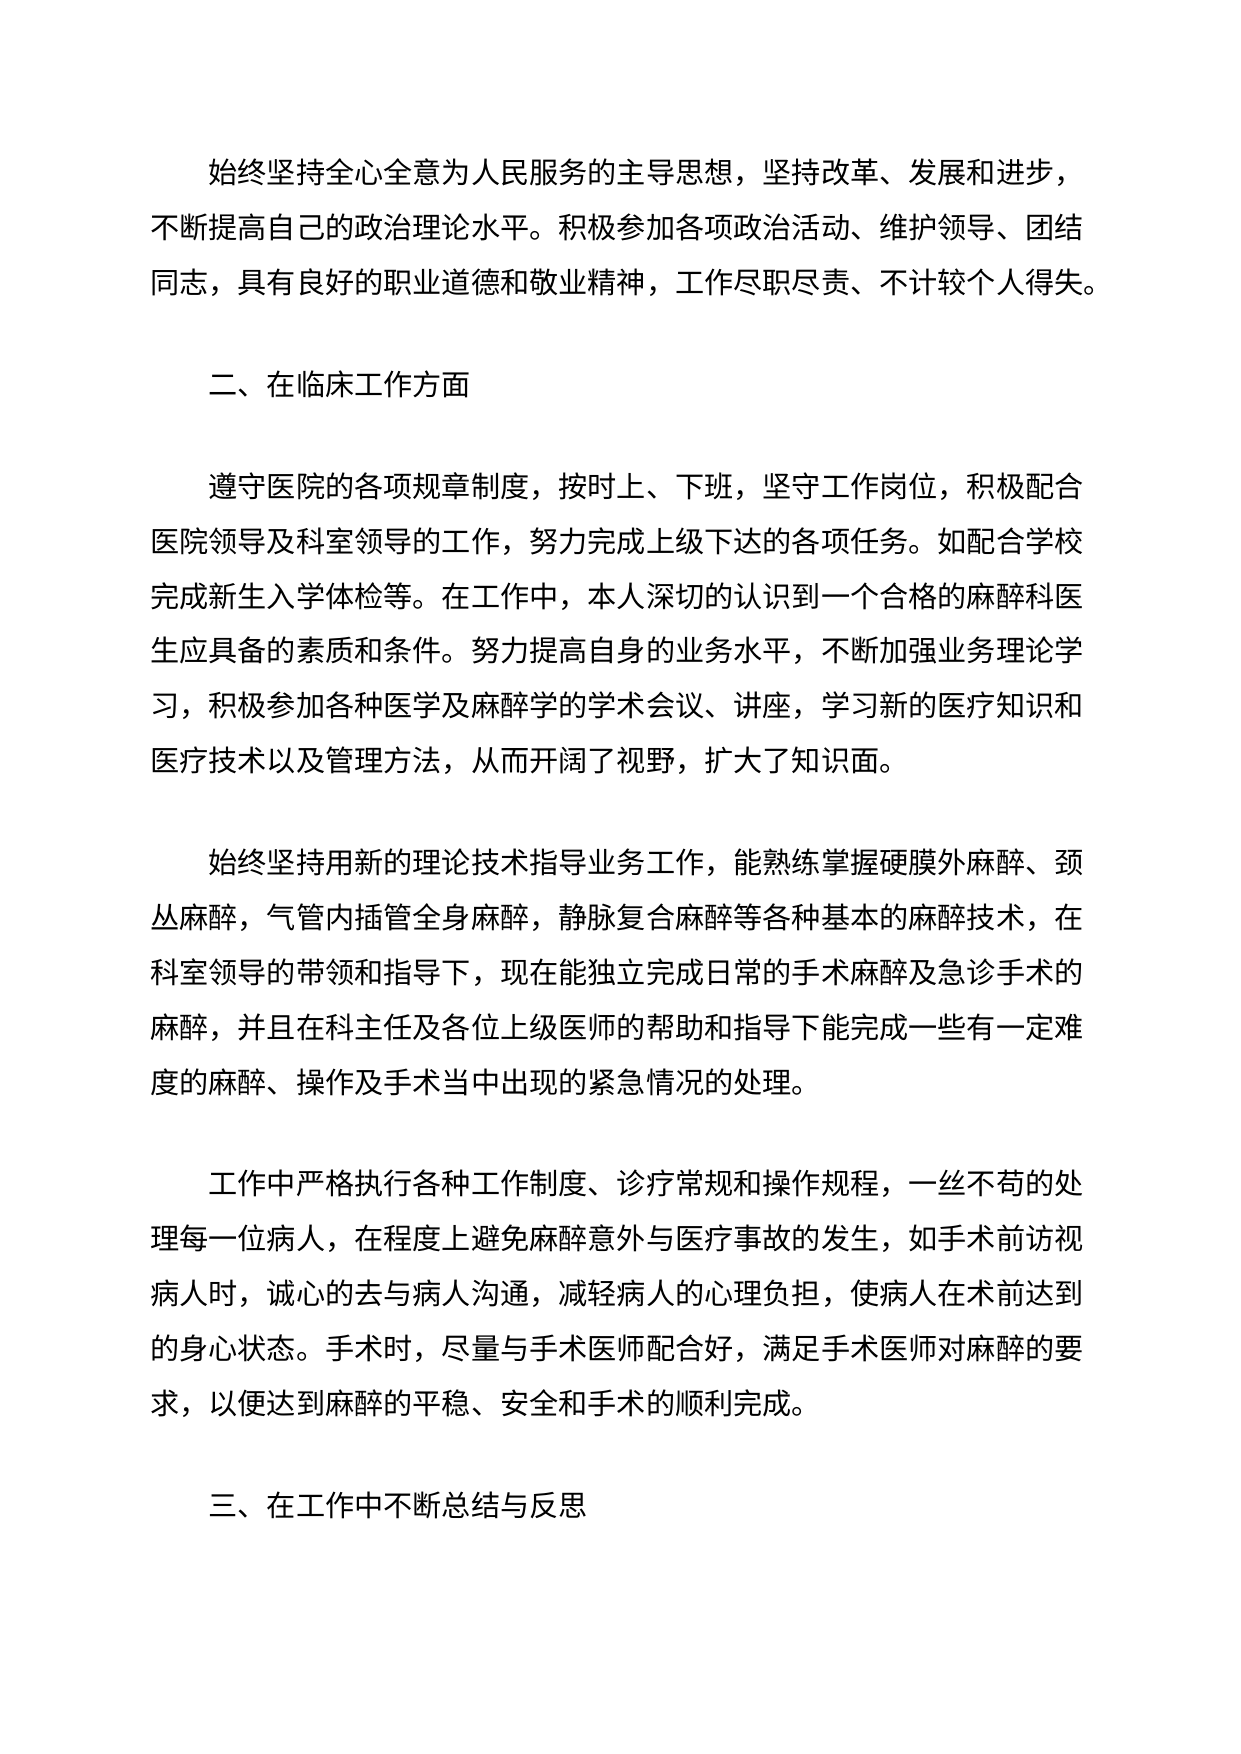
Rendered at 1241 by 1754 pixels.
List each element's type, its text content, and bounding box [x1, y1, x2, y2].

text 始终坚持全心全意为人民服务的主导思想，坚持改革、发展和进步，不断提高自己的政治理论水平。积极参加各项政治活动、维护领导、团结同志，具有良好的职业道德和敬业精神，工作尽职尽责、不计较个人得失。 [150, 150, 1090, 302]
text 工作中严格执行各种工作制度、诊疗常规和操作规程，一丝不苟的处理每一位病人，在程度上避免麻醉意外与医疗事故的发生，如手术前访视病人时，诚心的去与病人沟通，减轻病人的心理负担，使病人在术前达到的身心状态。手术时，尽量与手术医师配合好，满足手术医师对麻醉的要求，以便达到麻醉的平稳、安全和手术的顺利完成。 [150, 1161, 1090, 1423]
text 三、在工作中不断总结与反思 [150, 1482, 1090, 1524]
text 始终坚持用新的理论技术指导业务工作，能熟练掌握硬膜外麻醉、颈丛麻醉，气管内插管全身麻醉，静脉复合麻醉等各种基本的麻醉技术，在科室领导的带领和指导下，现在能独立完成日常的手术麻醉及急诊手术的麻醉，并且在科主任及各位上级医师的帮助和指导下能完成一些有一定难度的麻醉、操作及手术当中出现的紧急情况的处理。 [150, 839, 1090, 1101]
text 遵守医院的各项规章制度，按时上、下班，坚守工作岗位，积极配合医院领导及科室领导的工作，努力完成上级下达的各项任务。如配合学校完成新生入学体检等。在工作中，本人深切的认识到一个合格的麻醉科医生应具备的素质和条件。努力提高自身的业务水平，不断加强业务理论学习，积极参加各种医学及麻醉学的学术会议、讲座，学习新的医疗知识和医疗技术以及管理方法，从而开阔了视野，扩大了知识面。 [150, 463, 1090, 780]
text 二、在临床工作方面 [150, 362, 1090, 404]
